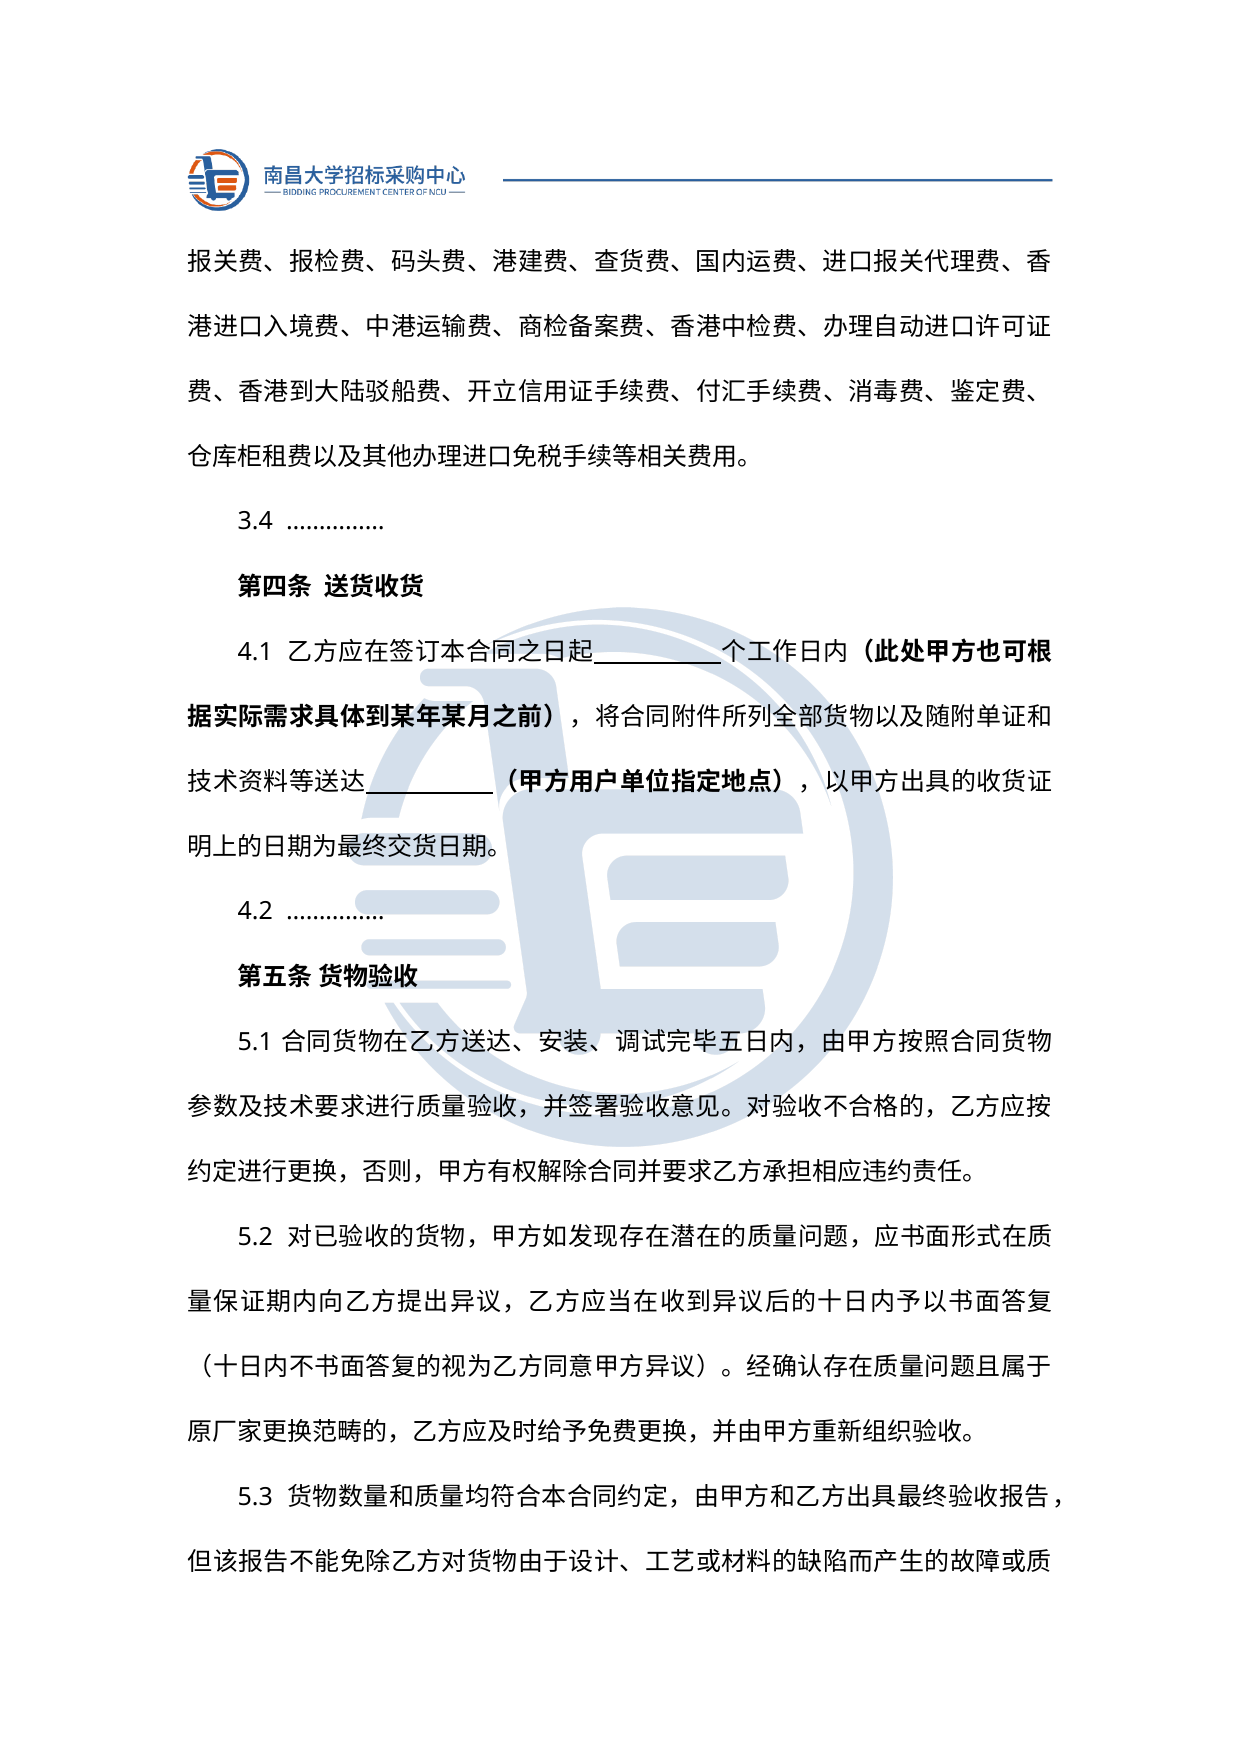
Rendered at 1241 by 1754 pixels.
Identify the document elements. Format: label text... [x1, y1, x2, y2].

text 4.1 乙方应在签订本合同之日起 个工作日内（此处甲方也可根据实际需求具体到某年某月之前），将合同附件所列全部货物以及随附单证和技术资料等送达 （甲方用户单位指定地点），以甲方出具的收货证明上的日期为最终交货日期。 [187, 617, 1053, 877]
text 第四条 送货收货 [187, 552, 1053, 617]
text 5.2 对已验收的货物，甲方如发现存在潜在的质量问题，应书面形式在质量保证期内向乙方提出异议，乙方应当在收到异议后的十日内予以书面答复（十日内不书面答复的视为乙方同意甲方异议）。经确认存在质量问题且属于原厂家更换范畴的，乙方应及时给予免费更换，并由甲方重新组织验收。 [187, 1202, 1053, 1462]
text 第五条 货物验收 [187, 942, 1053, 1007]
text 5.1 合同货物在乙方送达、安装、调试完毕五日内，由甲方按照合同货物参数及技术要求进行质量验收，并签署验收意见。对验收不合格的，乙方应按约定进行更换，否则，甲方有权解除合同并要求乙方承担相应违约责任。 [187, 1007, 1053, 1202]
text 3.4 …………… [187, 487, 1053, 552]
text 5.3 货物数量和质量均符合本合同约定，由甲方和乙方出具最终验收报告，但该报告不能免除乙方对货物由于设计、工艺或材料的缺陷而产生的故障或质量问题应承担的责任。全部货物经甲方验收合格后，货物的风险转移到甲方，此前货物灭失、损坏等风险由乙方承担。 [187, 1462, 1053, 1592]
picture [187, 149, 1053, 162]
text 4.2 …………… [187, 877, 1053, 942]
